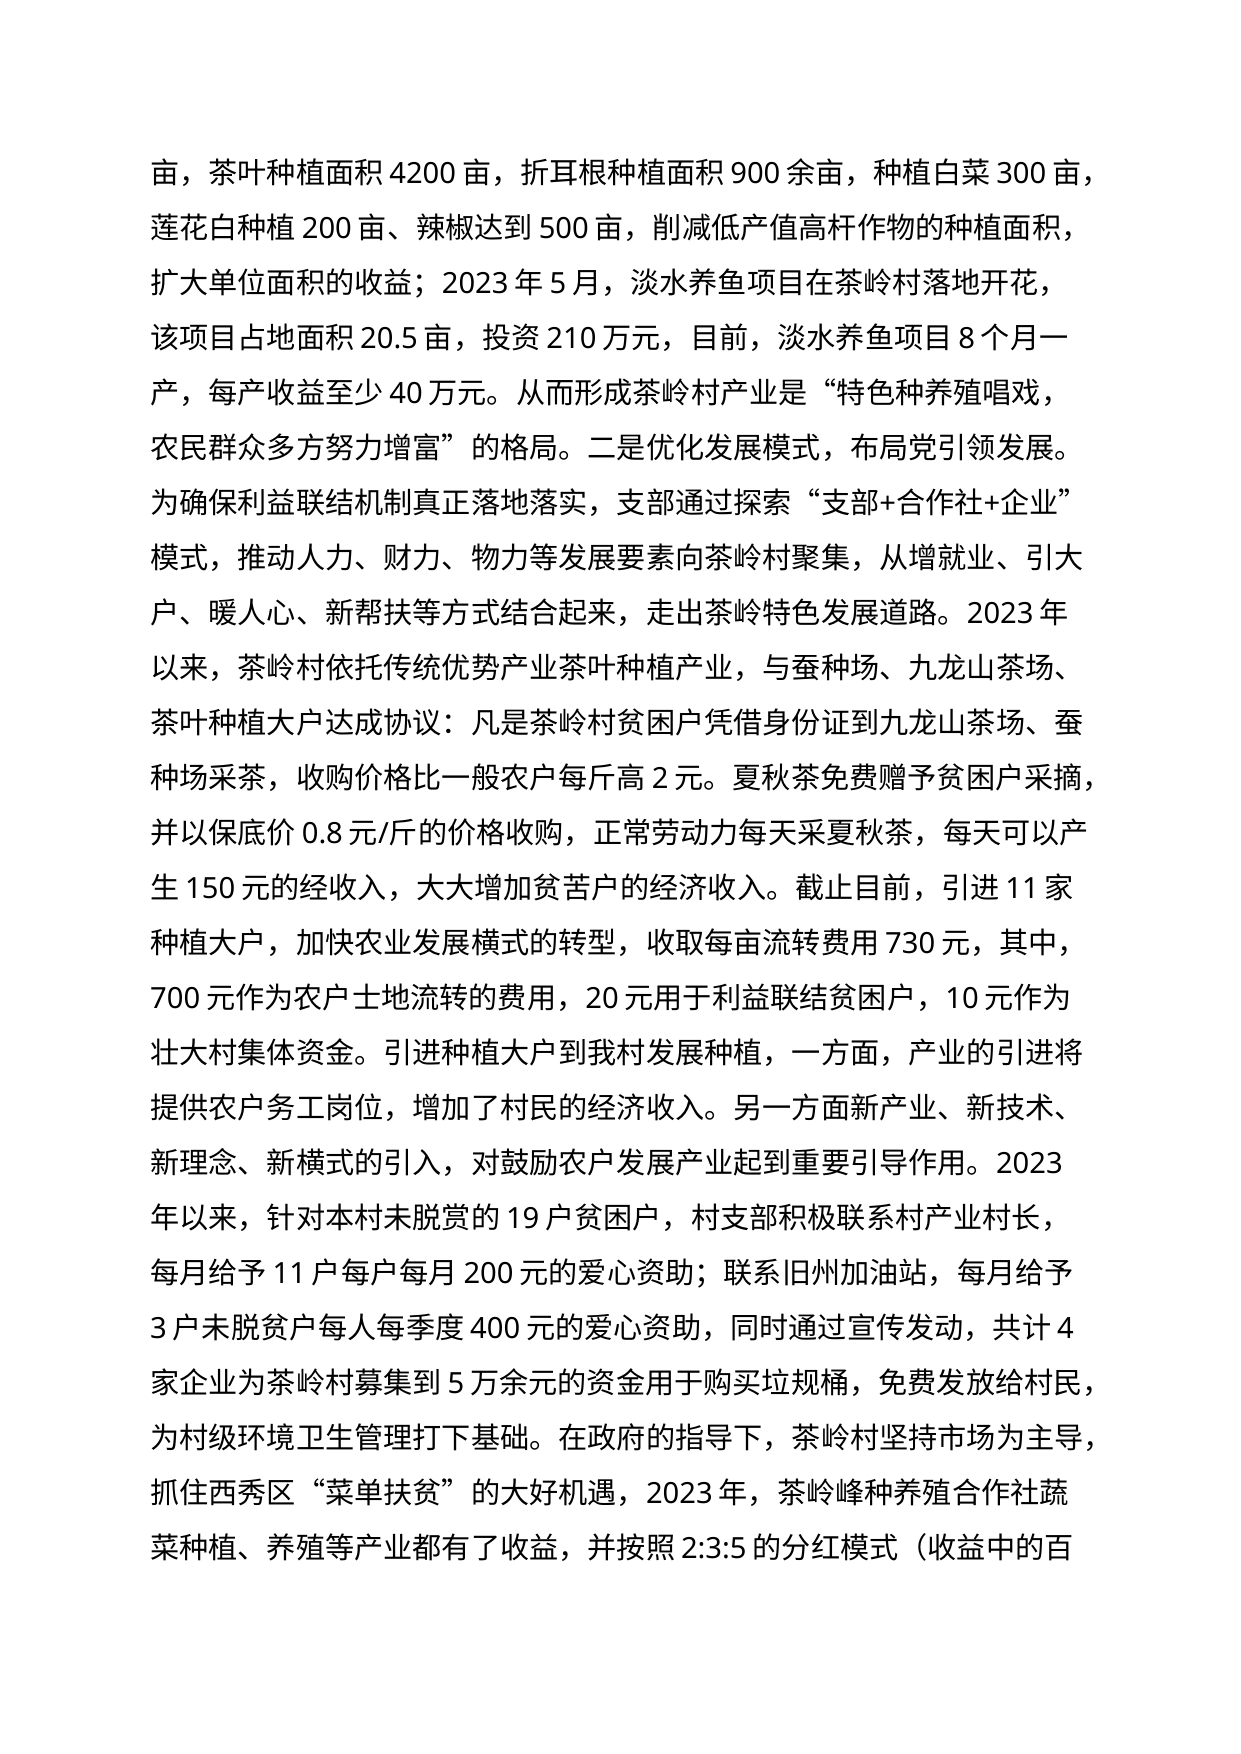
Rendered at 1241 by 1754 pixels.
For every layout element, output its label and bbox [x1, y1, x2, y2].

text [150, 150, 1090, 1567]
